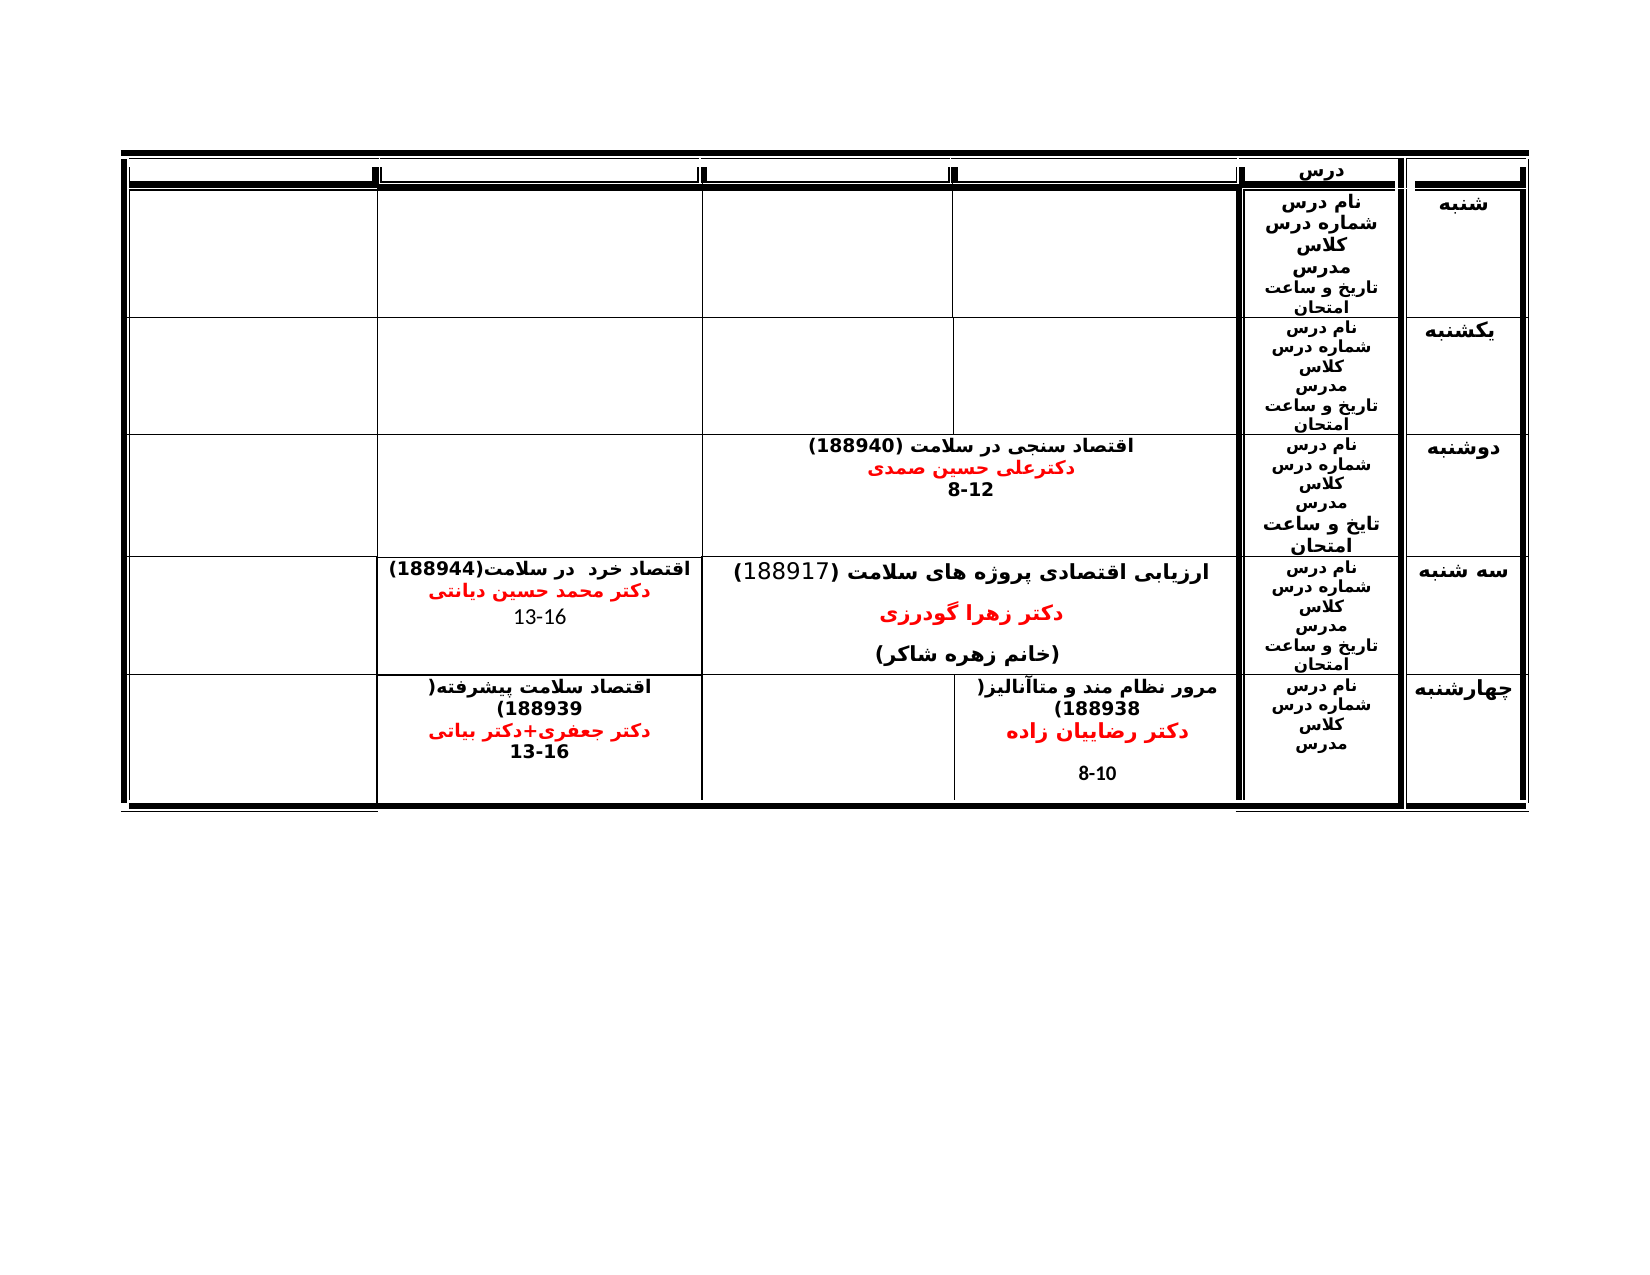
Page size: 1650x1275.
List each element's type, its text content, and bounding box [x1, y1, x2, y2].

table_cell چهارشنبه [1407, 675, 1524, 803]
table_cell مرور نظام مند و متاآنالیز(188938) دکتر رضاییان زاده 8-10 [954, 675, 1240, 803]
table_cell اقتصاد سلامت پیشرفته(188939) دکتر جعفری+دکتر بیاتی 13-16 [378, 676, 702, 803]
table_cell نام درس شماره درس كلاس مدرس تايخ و ساعت امتحان [1245, 435, 1398, 556]
table_cell [130, 557, 376, 674]
table_cell اقتصاد سنجی در سلامت (188940) دکترعلی حسین صمدی 8-12 [703, 435, 1236, 556]
table_cell سه شنبه [1407, 557, 1520, 674]
table_cell شنبه [1403, 181, 1524, 317]
table_cell [378, 191, 702, 317]
table_cell [130, 318, 377, 434]
table_cell نام درس شماره درس كلاس مدرس تاريخ و ساعت امتحان [1242, 181, 1403, 317]
table_cell [378, 318, 702, 434]
table_cell [130, 191, 377, 317]
table_cell دوشنبه [1407, 435, 1520, 556]
table_cell [703, 318, 953, 434]
table_header 15-17 [126, 156, 377, 181]
table_cell ارزیابی اقتصادی پروژه های سلامت (188917) دکتر زهرا گودرزی (خانم زهره شاکر) [703, 557, 1236, 674]
table_cell يكشنبه [1407, 318, 1520, 434]
table_cell نام درس شماره درس كلاس مدرس تاريخ و ساعت امتحان [1245, 557, 1398, 674]
table_cell [378, 435, 702, 556]
table_header 12-10 [702, 156, 953, 181]
table_cell [954, 318, 1236, 434]
table_cell [703, 191, 952, 317]
table_cell [702, 675, 954, 803]
table_header ساعت مشخصات درس [1240, 159, 1398, 181]
table_cell [130, 435, 377, 556]
table_cell اقتصاد خرد در سلامت(188944) دکتر محمد حسین دیانتی 13-16 [378, 558, 701, 674]
table_header روزهاي هفته [1407, 159, 1524, 181]
table_cell نام درس شماره درس كلاس مدرس [1240, 675, 1398, 803]
table_cell [127, 675, 376, 803]
table_cell [953, 191, 1236, 317]
table_header 10-8 [953, 156, 1240, 181]
table_header 13-15 [377, 156, 702, 181]
table_cell نام درس شماره درس كلاس مدرس تاريخ و ساعت امتحان [1245, 318, 1398, 434]
